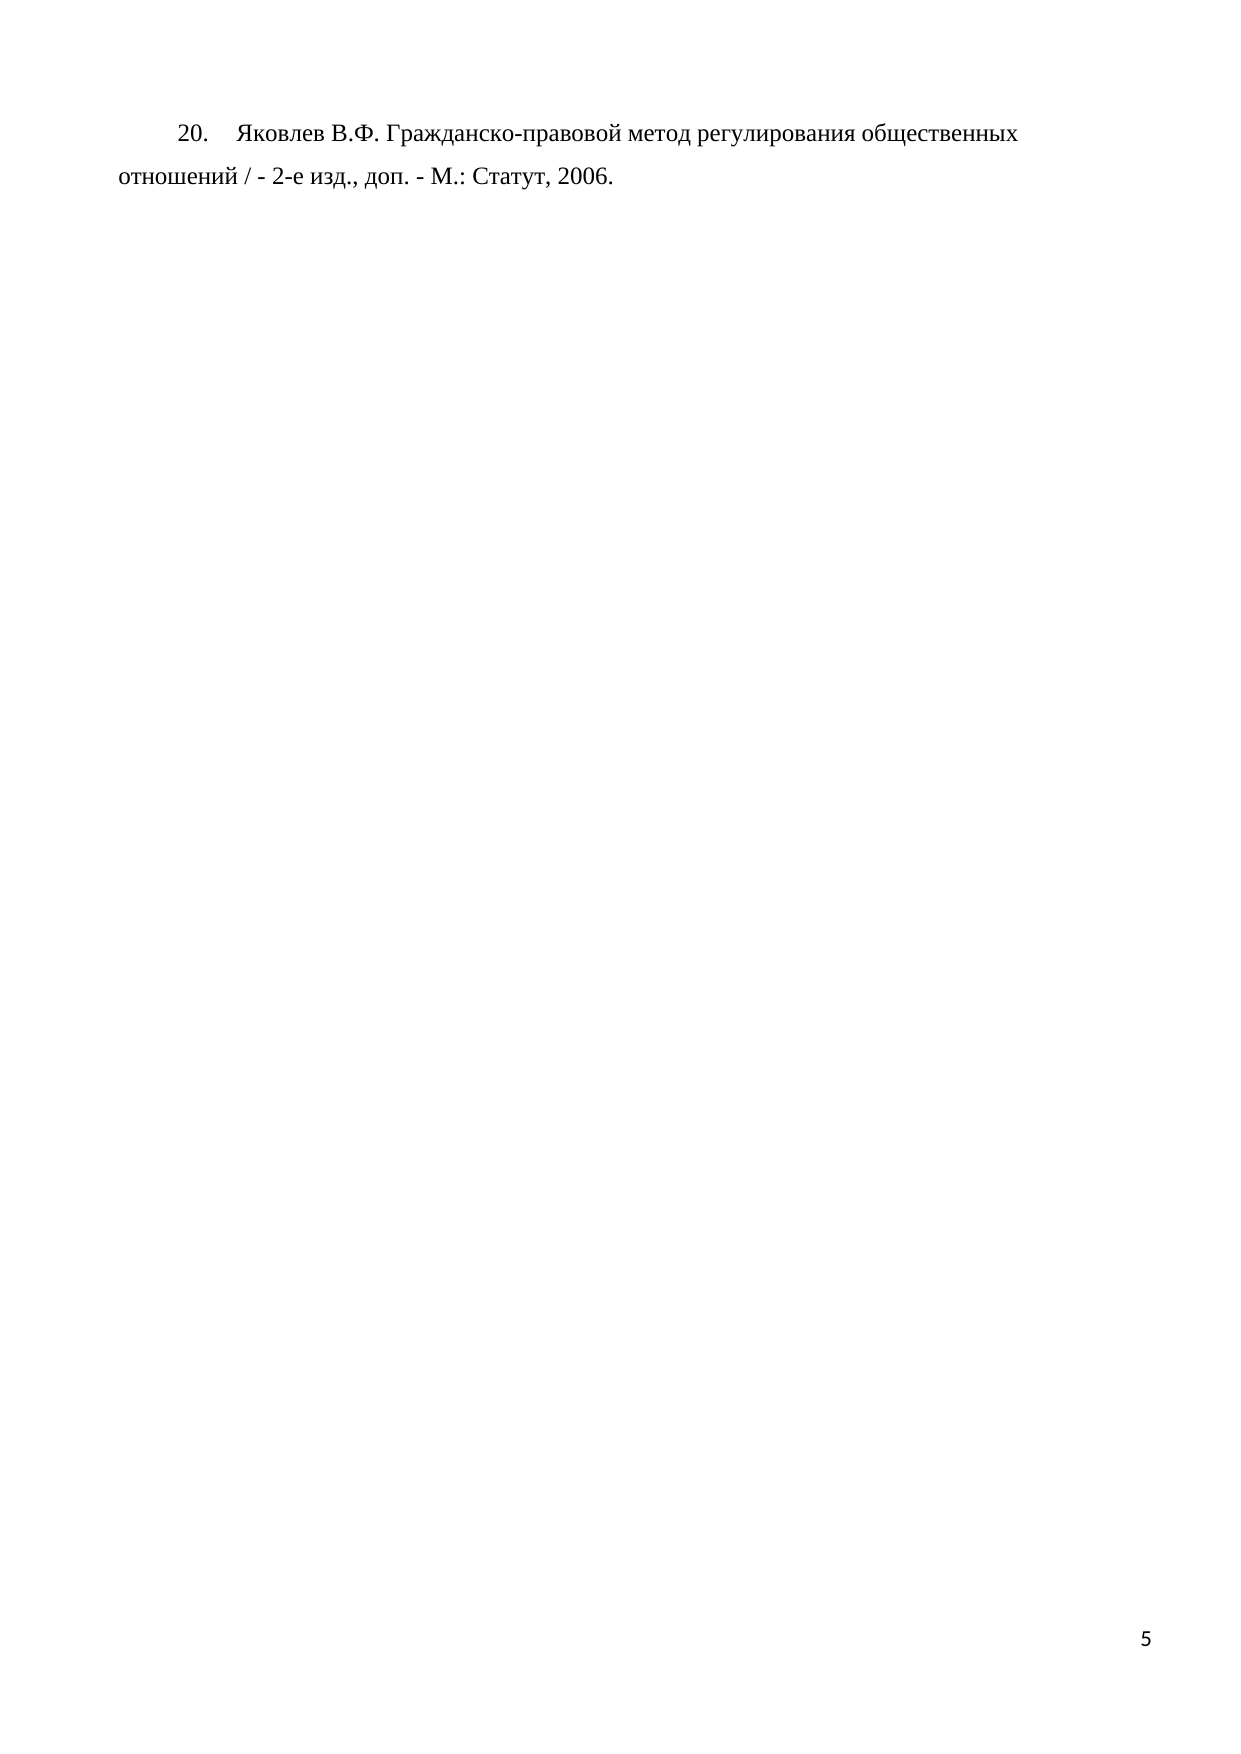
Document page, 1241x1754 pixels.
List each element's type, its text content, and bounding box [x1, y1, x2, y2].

list Яковлев В.Ф. Гражданско-правовой метод регулирования общественных отношений / - 2-е изд., доп. - М.: Статут, 2006. [118, 118, 1152, 190]
